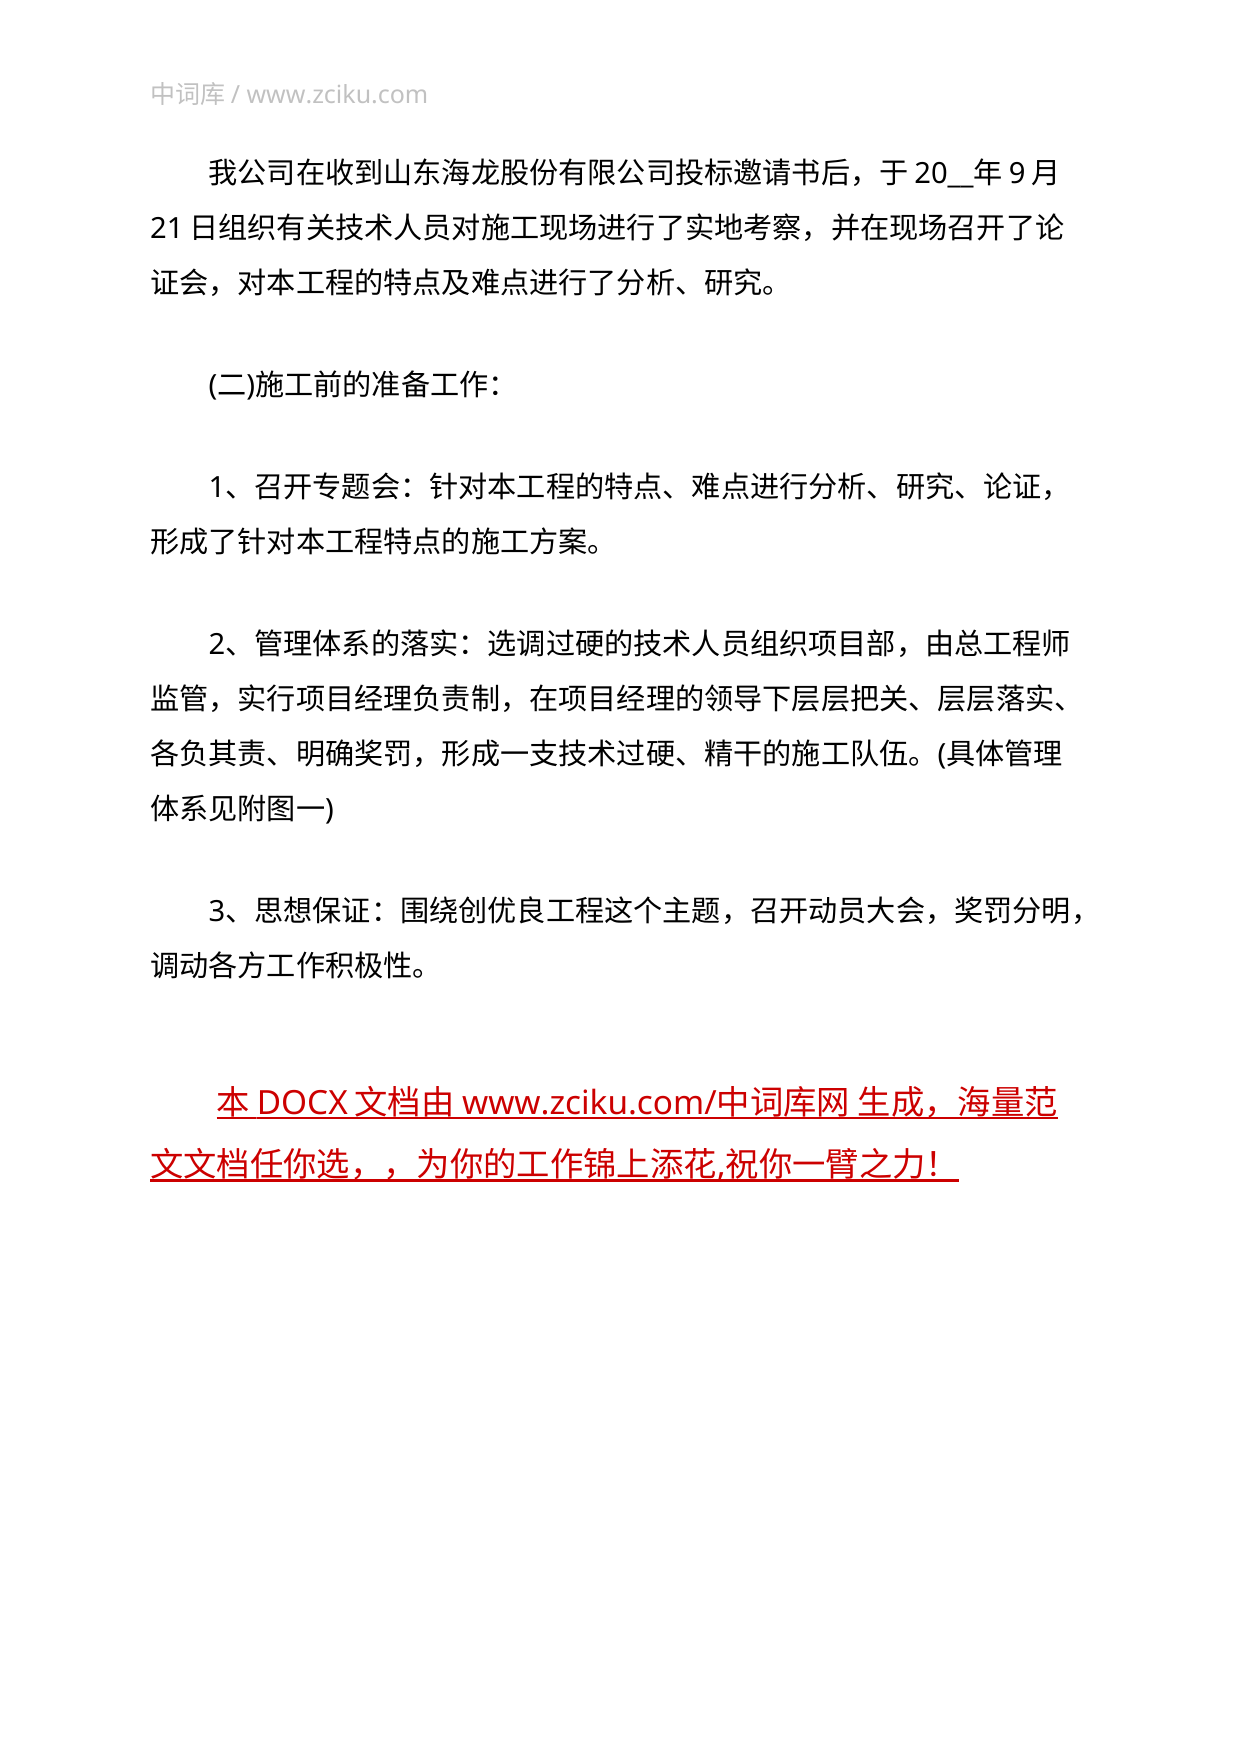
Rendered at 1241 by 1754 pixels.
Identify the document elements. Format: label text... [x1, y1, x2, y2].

text 1、召开专题会：针对本工程的特点、难点进行分析、研究、论证，形成了针对本工程特点的施工方案。 [150, 464, 1090, 561]
text 本DOCX文档由 www.zciku.com/中词库网 生成，海量范文文档任你选，，为你的工作锦上添花,祝你一臂之力！ [150, 1075, 1090, 1187]
text 我公司在收到山东海龙股份有限公司投标邀请书后，于20__年9月21日组织有关技术人员对施工现场进行了实地考察，并在现场召开了论证会，对本工程的特点及难点进行了分析、研究。 [150, 150, 1090, 302]
text 2、管理体系的落实：选调过硬的技术人员组织项目部，由总工程师监管，实行项目经理负责制，在项目经理的领导下层层把关、层层落实、各负其责、明确奖罚，形成一支技术过硬、精干的施工队伍。(具体管理体系见附图一) [150, 621, 1090, 828]
text 3、思想保证：围绕创优良工程这个主题，召开动员大会，奖罚分明，调动各方工作积极性。 [150, 887, 1090, 985]
text (二)施工前的准备工作： [150, 362, 1090, 404]
